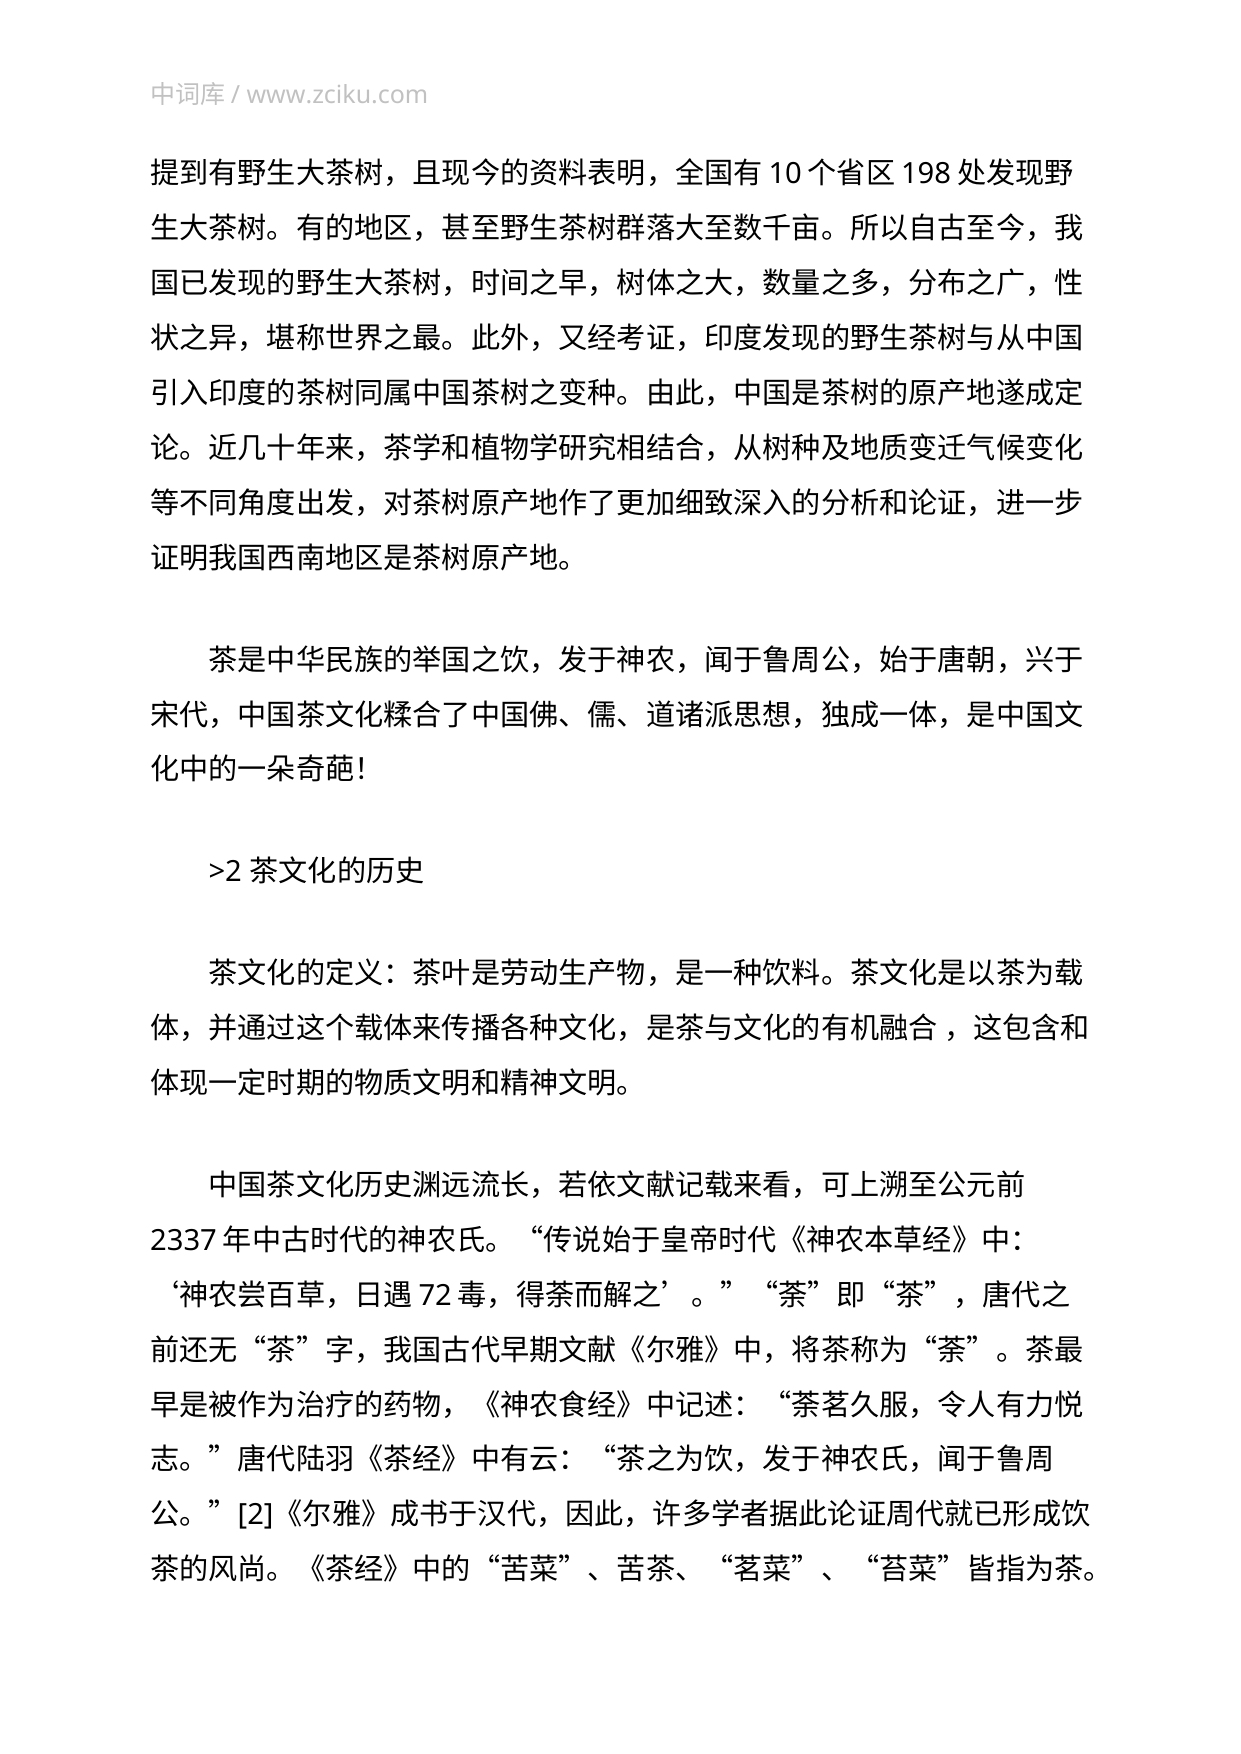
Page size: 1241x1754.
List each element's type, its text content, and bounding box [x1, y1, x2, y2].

text 茶文化的定义：茶叶是劳动生产物，是一种饮料。茶文化是以茶为载体，并通过这个载体来传播各种文化，是茶与文化的有机融合 ，这包含和体现一定时期的物质文明和精神文明。 [150, 950, 1090, 1102]
text 茶是中华民族的举国之饮，发于神农，闻于鲁周公，始于唐朝，兴于宋代，中国茶文化糅合了中国佛、儒、道诸派思想，独成一体，是中国文化中的一朵奇葩！ [150, 636, 1090, 788]
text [150, 150, 1090, 577]
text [150, 1161, 1090, 1588]
text >2 茶文化的历史 [150, 848, 1090, 890]
